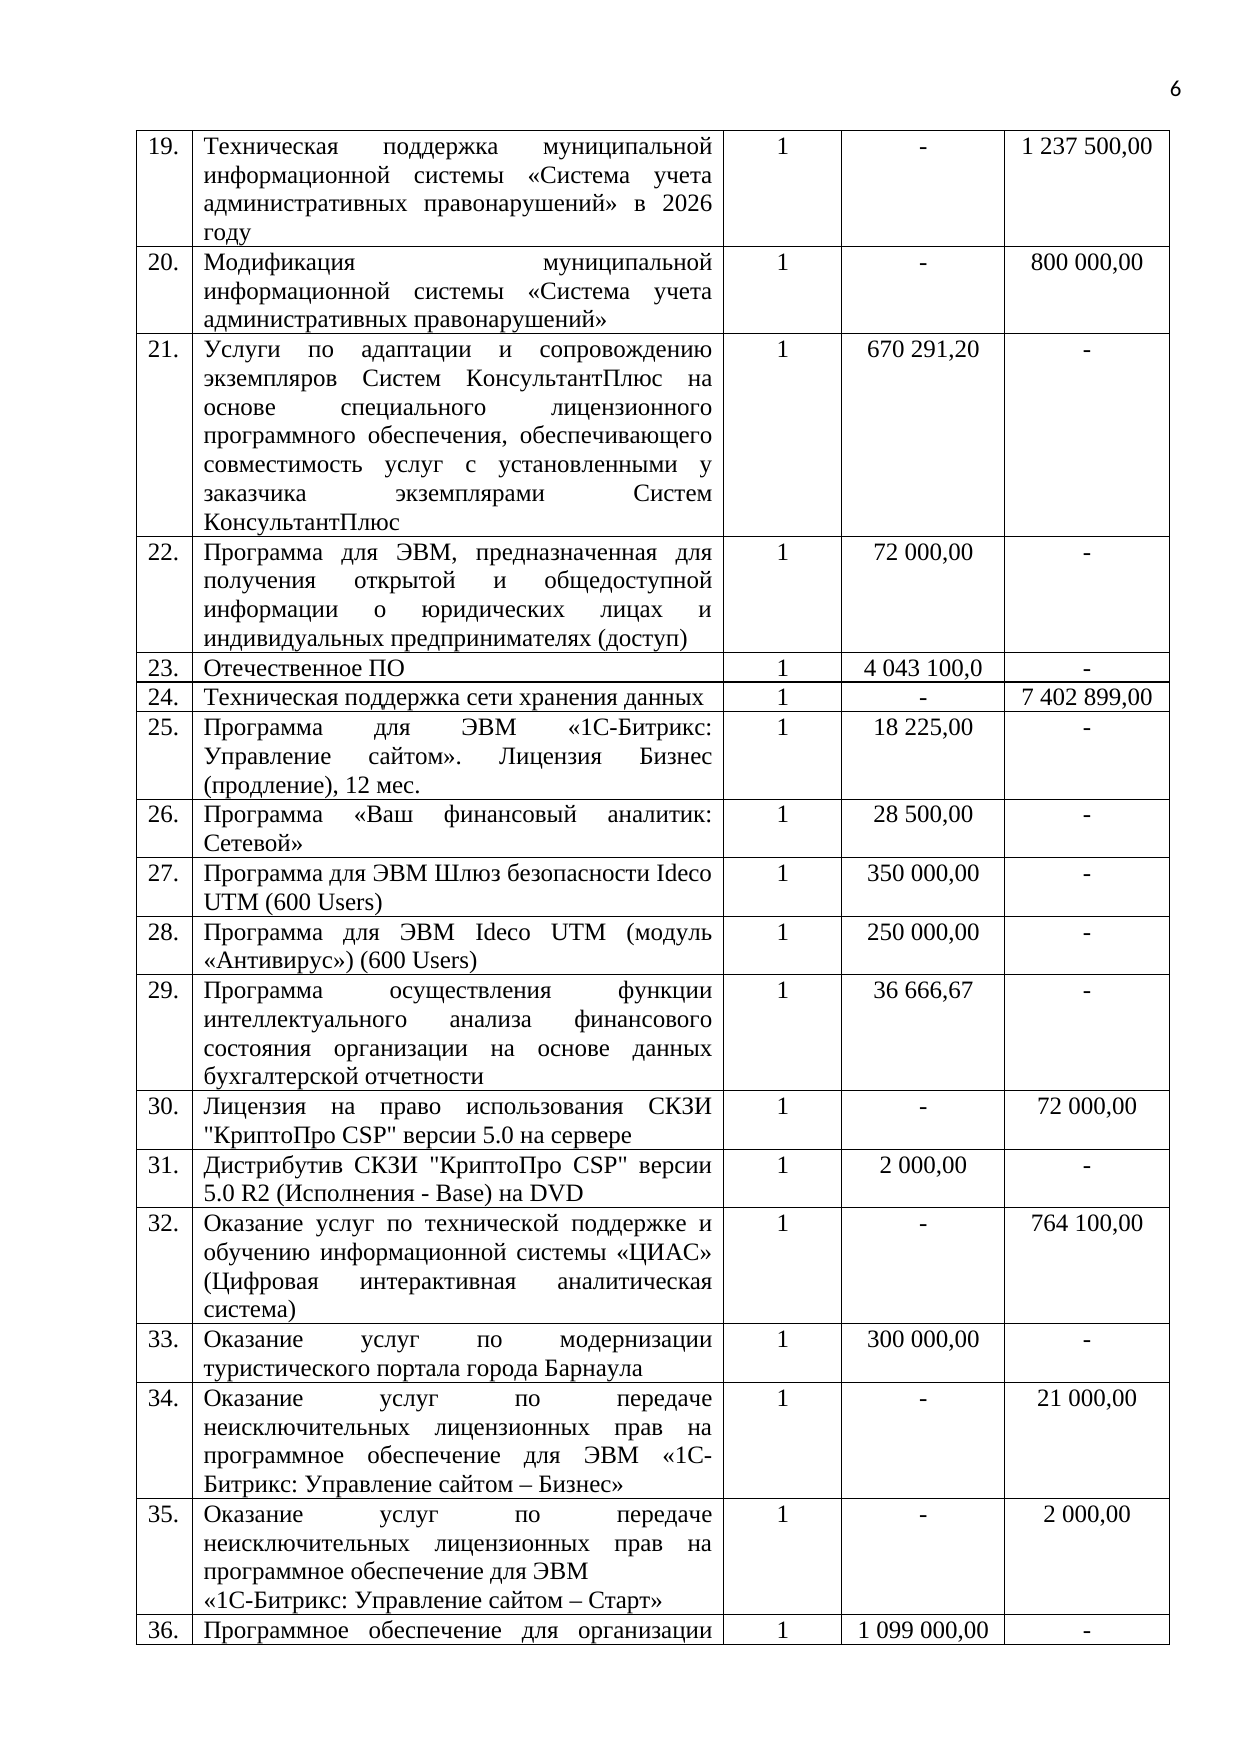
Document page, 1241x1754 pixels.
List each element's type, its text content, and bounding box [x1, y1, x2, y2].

table_cell 21 000,00 [1005, 1383, 1169, 1498]
table_cell Техническая поддержка муниципальной информационной системы «Система учета административных правонарушений» в 2026 году [193, 131, 723, 246]
table_cell - [842, 1499, 1004, 1614]
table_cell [193, 1615, 723, 1644]
table_cell 1 [724, 1091, 841, 1149]
table_cell 1 237 500,00 [1005, 131, 1169, 246]
table_cell 1 [724, 800, 841, 857]
table_cell Дистрибутив СКЗИ "КриптоПро CSP" версии 5.0 R2 (Исполнения - Base) на DVD [193, 1150, 723, 1207]
table_cell - [1005, 917, 1169, 974]
table_cell [137, 131, 192, 246]
table_cell - [1005, 537, 1169, 652]
table_cell - [1005, 800, 1169, 857]
table_cell Программа «Ваш финансовый аналитик: Сетевой» [193, 800, 723, 857]
table_cell [137, 712, 192, 798]
table_cell 800 000,00 [1005, 247, 1169, 333]
table_cell 28 500,00 [842, 800, 1004, 857]
table_cell 300 000,00 [842, 1324, 1004, 1382]
table_cell 1 [724, 1615, 841, 1644]
table_cell 1 [724, 683, 841, 711]
table_cell [137, 1208, 192, 1323]
table_cell [137, 653, 192, 681]
table_cell 1 [724, 1499, 841, 1614]
table_cell [137, 917, 192, 974]
table_cell [137, 858, 192, 916]
table_cell 1 [724, 653, 841, 681]
table_cell [137, 683, 192, 711]
table_cell - [1005, 334, 1169, 536]
table_cell 1 [724, 537, 841, 652]
table_cell 7 402 899,00 [1005, 683, 1169, 711]
table_cell - [842, 131, 1004, 246]
table_cell Программа для ЭВМ, предназначенная для получения открытой и общедоступной информации о юридических лицах и индивидуальных предпринимателях (доступ) [193, 537, 723, 652]
table_cell 2 000,00 [1005, 1499, 1169, 1614]
table_cell Оказание услуг по модернизации туристического портала города Барнаула [193, 1324, 723, 1382]
table_cell Услуги по адаптации и сопровождению экземпляров Систем КонсультантПлюс на основе специального лицензионного программного обеспечения, обеспечивающего совместимость услуг с установленными у заказчика экземплярами Систем КонсультантПлюс [193, 334, 723, 536]
table_cell - [1005, 975, 1169, 1090]
table_cell 18 225,00 [842, 712, 1004, 798]
table_cell - [1005, 1615, 1169, 1644]
table_cell 1 [724, 858, 841, 916]
table_cell Оказание услуг по передаче неисключительных лицензионных прав на программное обеспечение для ЭВМ «1С-Битрикс: Управление сайтом – Бизнес» [193, 1383, 723, 1498]
table_cell 1 [724, 334, 841, 536]
table_cell 1 [724, 247, 841, 333]
table_cell 72 000,00 [842, 537, 1004, 652]
table_cell [137, 1150, 192, 1207]
table_cell [137, 247, 192, 333]
table_cell - [1005, 712, 1169, 798]
table_cell 1 [724, 1150, 841, 1207]
table_cell 250 000,00 [842, 917, 1004, 974]
table_cell 4 043 100,0 [842, 653, 1004, 681]
table_cell 36 666,67 [842, 975, 1004, 1090]
table_cell [137, 1324, 192, 1382]
table_cell - [842, 683, 1004, 711]
table_cell Оказание услуг по технической поддержке и обучению информационной системы «ЦИАС» (Цифровая интерактивная аналитическая система) [193, 1208, 723, 1323]
table_cell Лицензия на право использования СКЗИ "КриптоПро CSP" версии 5.0 на сервере [193, 1091, 723, 1149]
table_cell [137, 334, 192, 536]
table_cell Программа для ЭВМ Шлюз безопасности Ideco UTM (600 Users) [193, 858, 723, 916]
table_cell Программа осуществления функции интеллектуального анализа финансового состояния организации на основе данных бухгалтерской отчетности [193, 975, 723, 1090]
table_cell - [1005, 653, 1169, 681]
table_cell - [1005, 858, 1169, 916]
table_cell [137, 800, 192, 857]
table_cell Программа для ЭВМ Ideco UTM (модуль «Антивирус») (600 Users) [193, 917, 723, 974]
table_cell 670 291,20 [842, 334, 1004, 536]
table_cell - [842, 247, 1004, 333]
table_cell [137, 1499, 192, 1614]
table_cell [137, 1383, 192, 1498]
table_cell 72 000,00 [1005, 1091, 1169, 1149]
table_cell Отечественное ПО [193, 653, 723, 681]
table_cell Техническая поддержка сети хранения данных [193, 683, 723, 711]
table_cell Оказание услуг по передаче неисключительных лицензионных прав на программное обеспечение для ЭВМ «1С-Битрикс: Управление сайтом – Старт» [193, 1499, 723, 1614]
table_cell [137, 1091, 192, 1149]
table_cell - [1005, 1150, 1169, 1207]
table_cell - [842, 1383, 1004, 1498]
table_cell 1 [724, 975, 841, 1090]
table_cell - [1005, 1324, 1169, 1382]
table_cell 1 [724, 1208, 841, 1323]
table_cell [137, 975, 192, 1090]
table_cell 1 [724, 917, 841, 974]
table_cell 1 [724, 1324, 841, 1382]
table_cell - [842, 1091, 1004, 1149]
table_cell 2 000,00 [842, 1150, 1004, 1207]
table_cell [137, 537, 192, 652]
table_cell Модификация муниципальной информационной системы «Система учета административных правонарушений» [193, 247, 723, 333]
table_cell Программа для ЭВМ «1С-Битрикс: Управление сайтом». Лицензия Бизнес (продление), 12 мес. [193, 712, 723, 798]
table_cell 1 099 000,00 [842, 1615, 1004, 1644]
table_cell 1 [724, 1383, 841, 1498]
table_cell 1 [724, 131, 841, 246]
table_cell 764 100,00 [1005, 1208, 1169, 1323]
table_cell 1 [724, 712, 841, 798]
table_cell 350 000,00 [842, 858, 1004, 916]
table_cell - [842, 1208, 1004, 1323]
table_cell [137, 1615, 192, 1644]
